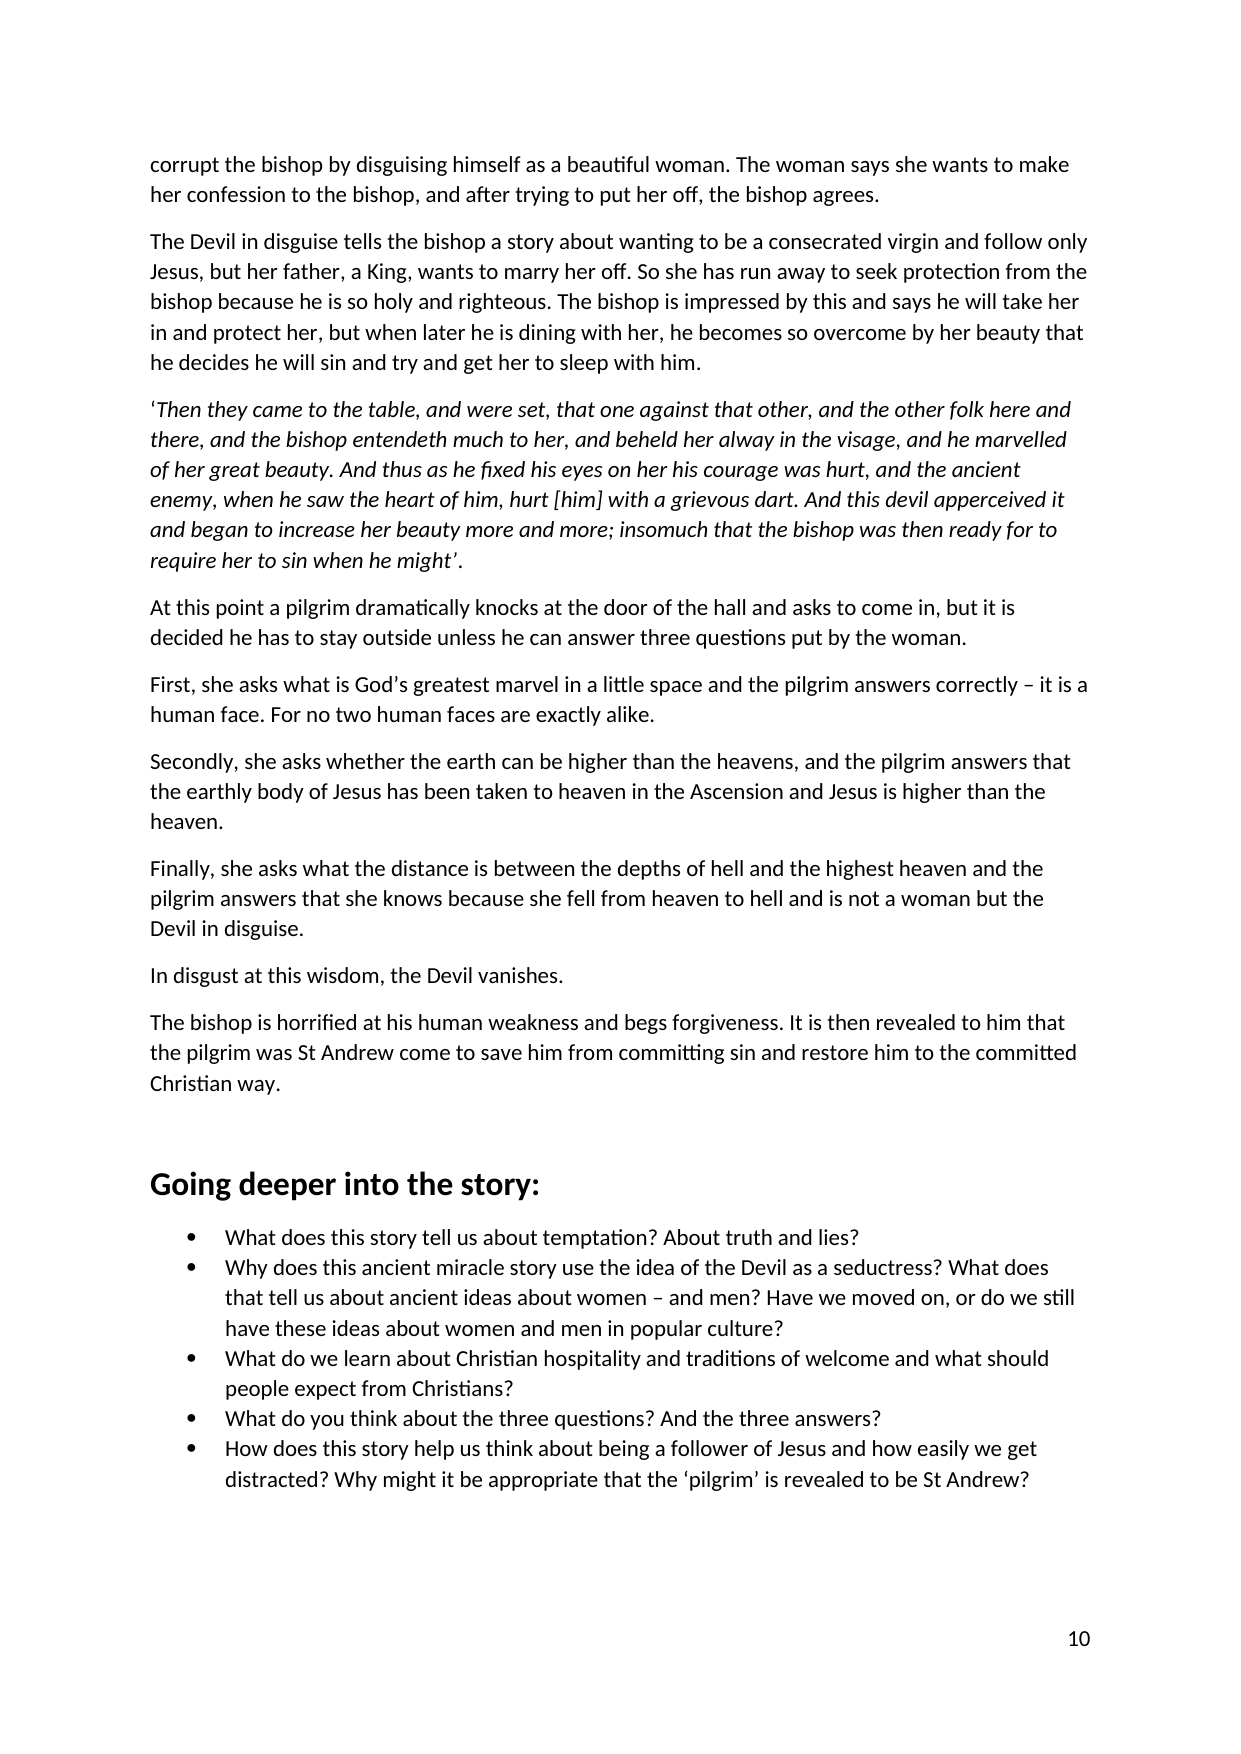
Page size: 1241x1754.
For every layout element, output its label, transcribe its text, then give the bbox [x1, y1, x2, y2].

text Finally, she asks what the distance is between the depths of hell and the highest heaven and the pilgrim answers that she knows because she fell from heaven to hell and is not a woman but the Devil in disguise. [150, 854, 1090, 943]
list Why does this ancient miracle story use the idea of the Devil as a seductress? What does that tell us about ancient ideas about women – and men? Have we moved on, or do we still have these ideas about women and men in popular culture? [187, 1253, 1090, 1342]
text Secondly, she asks whether the earth can be higher than the heavens, and the pilgrim answers that the earthly body of Jesus has been taken to heaven in the Ascension and Jesus is higher than the heaven. [150, 747, 1090, 835]
text In disgust at this wisdom, the Devil vanishes. [150, 961, 1090, 989]
list How does this story help us think about being a follower of Jesus and how easily we get distracted? Why might it be appropriate that the ‘pilgrim’ is revealed to be St Andrew? [187, 1434, 1090, 1493]
text The Devil in disguise tells the bishop a story about wanting to be a consecrated virgin and follow only Jesus, but her father, a King, wants to marry her off. So she has run away to seek protection from the bishop because he is so holy and righteous. The bishop is impressed by this and says he will take her in and protect her, but when later he is dining with her, he becomes so overcome by her beauty that he decides he will sin and try and get her to sleep with him. [150, 227, 1090, 376]
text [150, 150, 1090, 208]
text First, she asks what is God’s greatest marvel in a little space and the pilgrim answers correctly – it is a human face. For no two human faces are exactly alike. [150, 670, 1090, 728]
list What do we learn about Christian hospitality and traditions of welcome and what should people expect from Christians? [187, 1344, 1090, 1402]
text Going deeper into the story: [150, 1162, 1090, 1203]
text ‘Then they came to the table, and were set, that one against that other, and the other folk here and there, and the bishop entendeth much to her, and beheld her alway in the visage, and he marvelled of her great beauty. And thus as he fixed his eyes on her his courage was hurt, and the ancient enemy, when he saw the heart of him, hurt [him] with a grievous dart. And this devil apperceived it and began to increase her beauty more and more; insomuch that the bishop was then ready for to require her to sin when he might’. [150, 395, 1090, 574]
list What does this story tell us about temptation? About truth and lies? [187, 1223, 1090, 1251]
text The bishop is horrified at his human weakness and begs forgiveness. It is then revealed to him that the pilgrim was St Andrew come to save him from committing sin and restore him to the committed Christian way. [150, 1008, 1090, 1097]
text At this point a pilgrim dramatically knocks at the door of the hall and asks to come in, but it is decided he has to stay outside unless he can answer three questions put by the woman. [150, 593, 1090, 651]
list What do you think about the three questions? And the three answers? [187, 1404, 1090, 1432]
